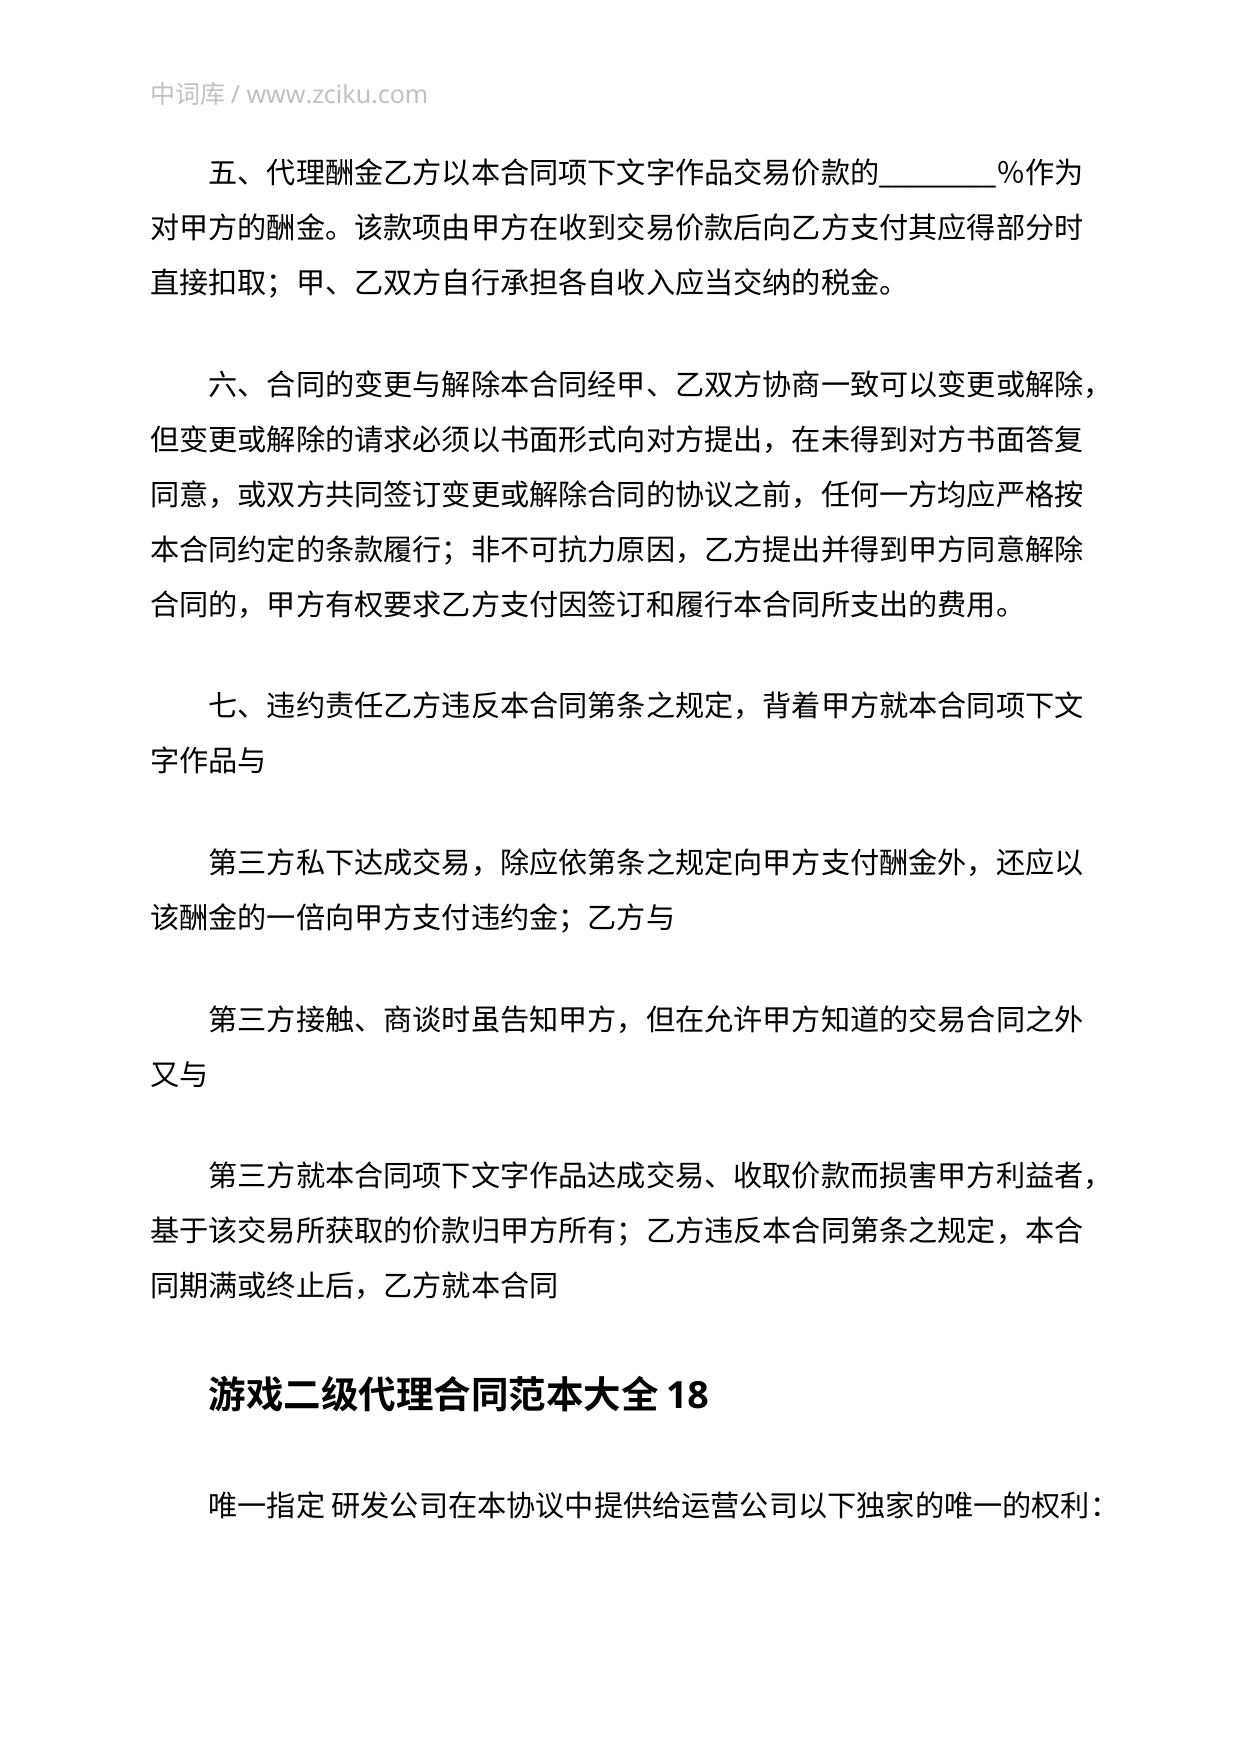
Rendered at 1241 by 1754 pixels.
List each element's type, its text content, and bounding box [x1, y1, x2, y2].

text 五、代理酬金乙方以本合同项下文字作品交易价款的_________％作为对甲方的酬金。该款项由甲方在收到交易价款后向乙方支付其应得部分时直接扣取；甲、乙双方自行承担各自收入应当交纳的税金。 [150, 150, 1090, 302]
text 七、违约责任乙方违反本合同第条之规定，背着甲方就本合同项下文字作品与 [150, 683, 1090, 780]
text 第三方私下达成交易，除应依第条之规定向甲方支付酬金外，还应以该酬金的一倍向甲方支付违约金；乙方与 [150, 840, 1090, 937]
text 唯一指定 研发公司在本协议中提供给运营公司以下独家的唯一的权利： [150, 1482, 1090, 1524]
text 第三方就本合同项下文字作品达成交易、收取价款而损害甲方利益者，基于该交易所获取的价款归甲方所有；乙方违反本合同第条之规定，本合同期满或终止后，乙方就本合同 [150, 1153, 1090, 1305]
text 游戏二级代理合同范本大全18 [150, 1364, 1090, 1419]
text 六、合同的变更与解除本合同经甲、乙双方协商一致可以变更或解除，但变更或解除的请求必须以书面形式向对方提出，在未得到对方书面答复同意，或双方共同签订变更或解除合同的协议之前，任何一方均应严格按本合同约定的条款履行；非不可抗力原因，乙方提出并得到甲方同意解除合同的，甲方有权要求乙方支付因签订和履行本合同所支出的费用。 [150, 362, 1090, 623]
text 第三方接触、商谈时虽告知甲方，但在允许甲方知道的交易合同之外又与 [150, 996, 1090, 1093]
